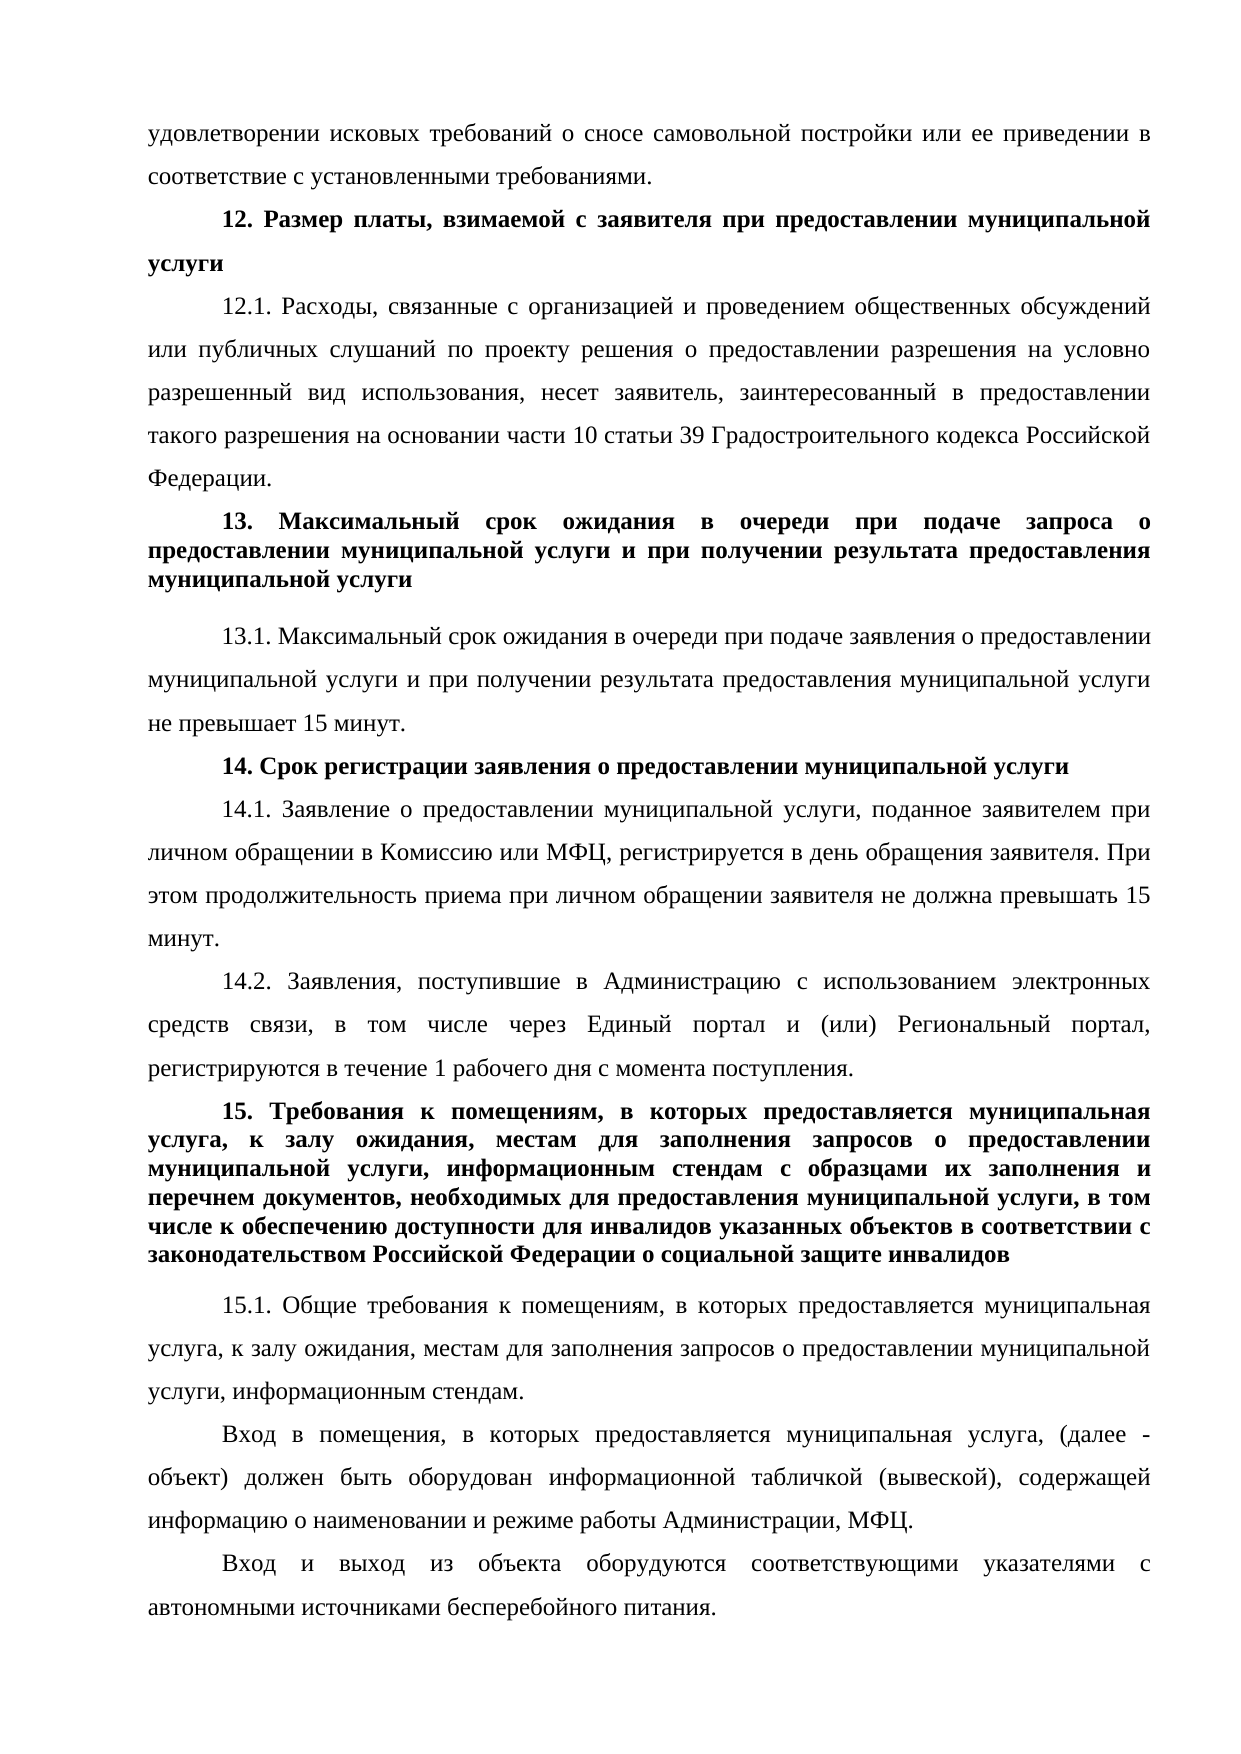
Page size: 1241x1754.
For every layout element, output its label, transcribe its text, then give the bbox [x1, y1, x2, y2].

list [148, 118, 1152, 190]
text 15.1. Общие требования к помещениям, в которых предоставляется муниципальная услуга, к залу ожидания, местам для заполнения запросов о предоставлении муниципальной услуги, информационным стендам. [148, 1290, 1152, 1405]
text 13. Максимальный срок ожидания в очереди при подаче запроса о предоставлении муниципальной услуги и при получении результата предоставления муниципальной услуги [148, 506, 1152, 593]
text Вход в помещения, в которых предоставляется муниципальная услуга, (далее - объект) должен быть оборудован информационной табличкой (вывеской), содержащей информацию о наименовании и режиме работы Администрации, МФЦ. [148, 1419, 1152, 1534]
text 14.2. Заявления, поступившие в Администрацию с использованием электронных средств связи, в том числе через Единый портал и (или) Региональный портал, регистрируются в течение 1 рабочего дня с момента поступления. [148, 966, 1152, 1081]
text 15. Требования к помещениям, в которых предоставляется муниципальная услуга, к залу ожидания, местам для заполнения запросов о предоставлении муниципальной услуги, информационным стендам с образцами их заполнения и перечнем документов, необходимых для предоставления муниципальной услуги, в том числе к обеспечению доступности для инвалидов указанных объектов в соответствии с законодательством Российской Федерации о социальной защите инвалидов [148, 1096, 1152, 1268]
text 14. Срок регистрации заявления о предоставлении муниципальной услуги [148, 751, 1152, 779]
text 12.1. Расходы, связанные с организацией и проведением общественных обсуждений или публичных слушаний по проекту решения о предоставлении разрешения на условно разрешенный вид использования, несет заявитель, заинтересованный в предоставлении такого разрешения на основании части 10 статьи 39 Градостроительного кодекса Российской Федерации. [148, 291, 1152, 492]
text 12. Размер платы, взимаемой с заявителя при предоставлении муниципальной услуги [148, 204, 1152, 276]
text 13.1. Максимальный срок ожидания в очереди при подаче заявления о предоставлении муниципальной услуги и при получении результата предоставления муниципальной услуги не превышает 15 минут. [148, 621, 1152, 736]
text Вход и выход из объекта оборудуются соответствующими указателями с автономными источниками бесперебойного питания. [148, 1548, 1152, 1620]
text 14.1. Заявление о предоставлении муниципальной услуги, поданное заявителем при личном обращении в Комиссию или МФЦ, регистрируется в день обращения заявителя. При этом продолжительность приема при личном обращении заявителя не должна превышать 15 минут. [148, 794, 1152, 952]
